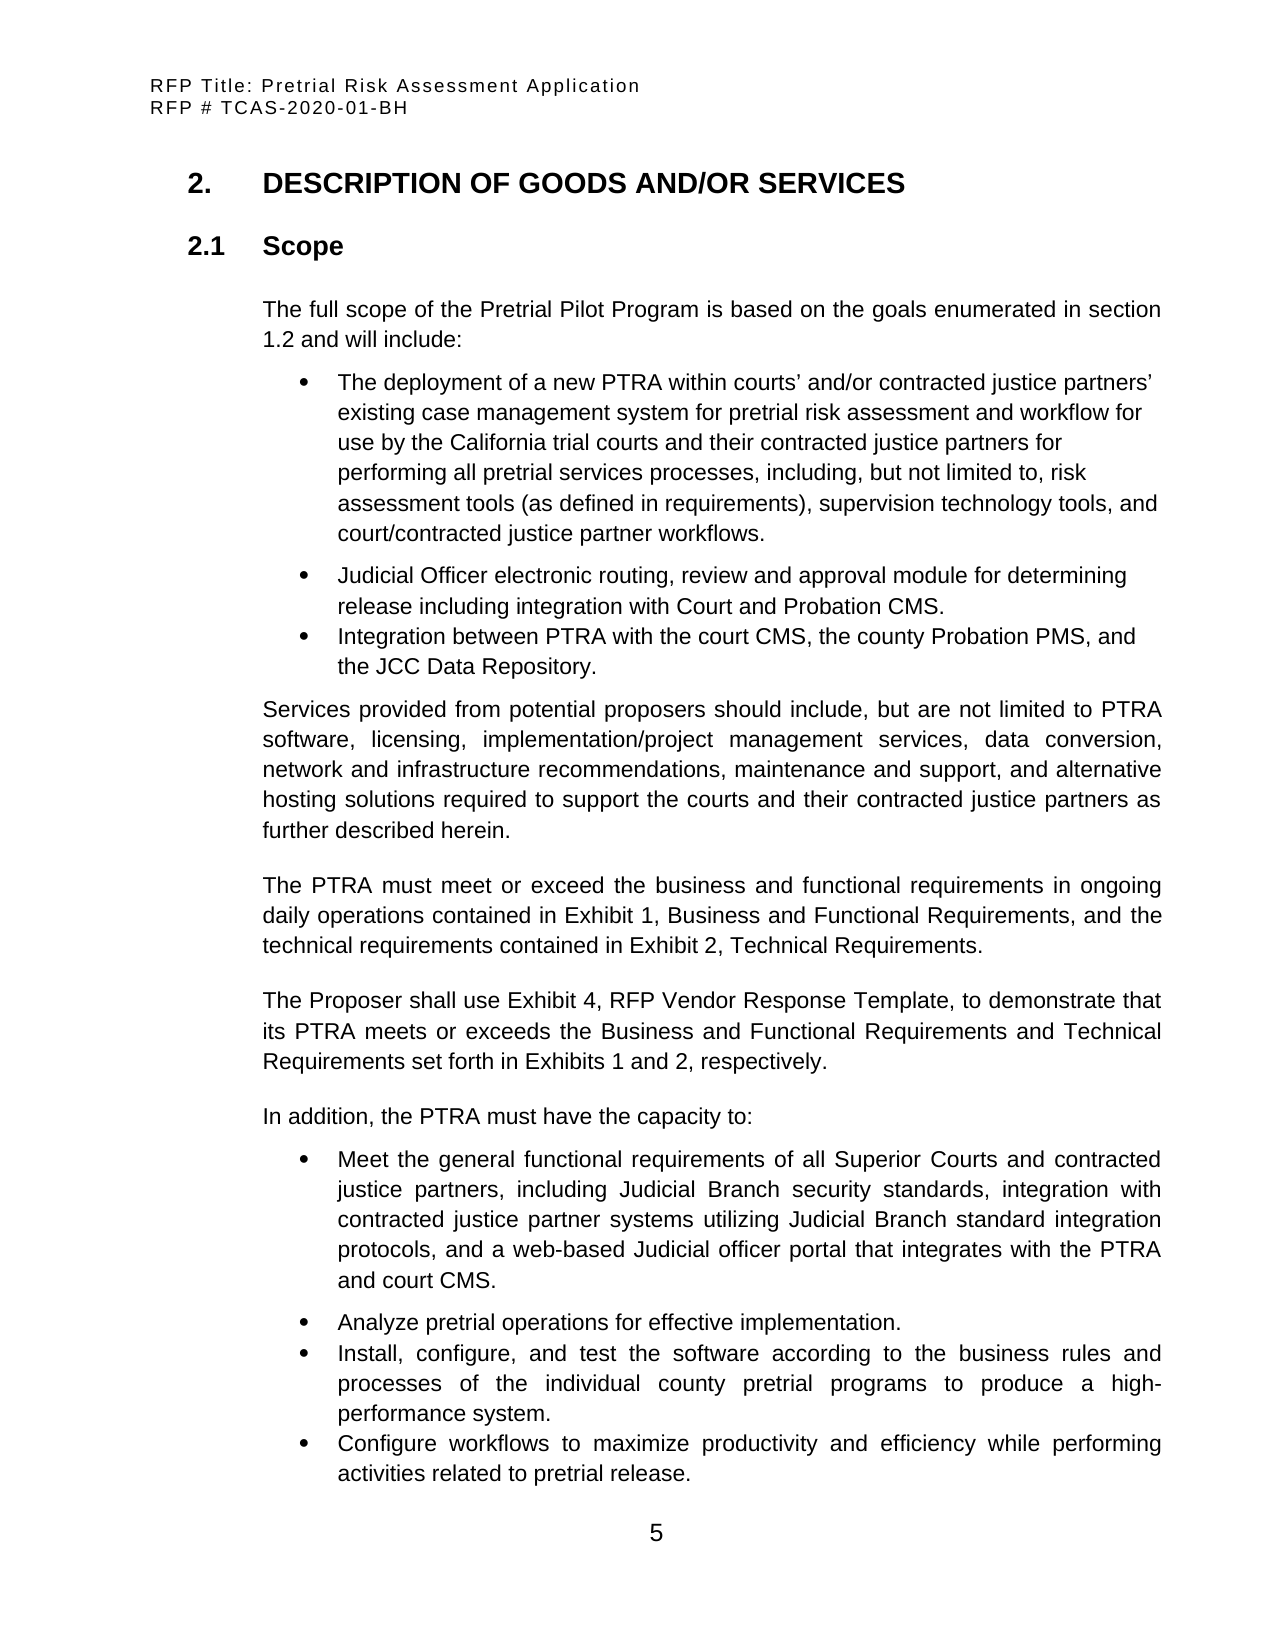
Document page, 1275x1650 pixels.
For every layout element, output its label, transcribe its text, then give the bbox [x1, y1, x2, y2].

list Configure workflows to maximize productivity and efficiency while performing activities related to pretrial release. [300, 1430, 1162, 1487]
list The deployment of a new PTRA within courts’ and/or contracted justice partners’ existing case management system for pretrial risk assessment and workflow for use by the California trial courts and their contracted justice partners for performing all pretrial services processes, including, but not limited to, risk assessment tools (as defined in requirements), supervision technology tools, and court/contracted justice partner workflows. [300, 369, 1162, 546]
subtitle Scope [187, 229, 1162, 261]
text The Proposer shall use Exhibit 4, RFP Vendor Response Template, to demonstrate that its PTRA meets or exceeds the Business and Functional Requirements and Technical Requirements set forth in Exhibits 1 and 2, respectively. [262, 987, 1162, 1074]
list Meet the general functional requirements of all Superior Courts and contracted justice partners, including Judicial Branch security standards, integration with contracted justice partner systems utilizing Judicial Branch standard integration protocols, and a web-based Judicial officer portal that integrates with the PTRA and court CMS. [300, 1146, 1162, 1293]
list Integration between PTRA with the court CMS, the county Probation PMS, and the JCC Data Repository. [300, 623, 1162, 679]
text The full scope of the Pretrial Pilot Program is based on the goals enumerated in section 1.2 and will include: [262, 296, 1162, 352]
list Analyze pretrial operations for effective implementation. [300, 1309, 1162, 1336]
text The PTRA must meet or exceed the business and functional requirements in ongoing daily operations contained in Exhibit 1, Business and Functional Requirements, and the technical requirements contained in Exhibit 2, Technical Requirements. [262, 872, 1162, 958]
text In addition, the PTRA must have the capacity to: [262, 1103, 1162, 1129]
list Install, configure, and test the software according to the business rules and processes of the individual county pretrial programs to produce a high-performance system. [300, 1339, 1162, 1426]
subtitle DESCRIPTION OF GOODS AND/OR SERVICES [172, 166, 1162, 199]
text Services provided from potential proposers should include, but are not limited to PTRA software, licensing, implementation/project management services, data conversion, network and infrastructure recommendations, maintenance and support, and alternative hosting solutions required to support the courts and their contracted justice partners as further described herein. [262, 696, 1162, 843]
list Judicial Officer electronic routing, review and approval module for determining release including integration with Court and Probation CMS. [300, 562, 1162, 619]
